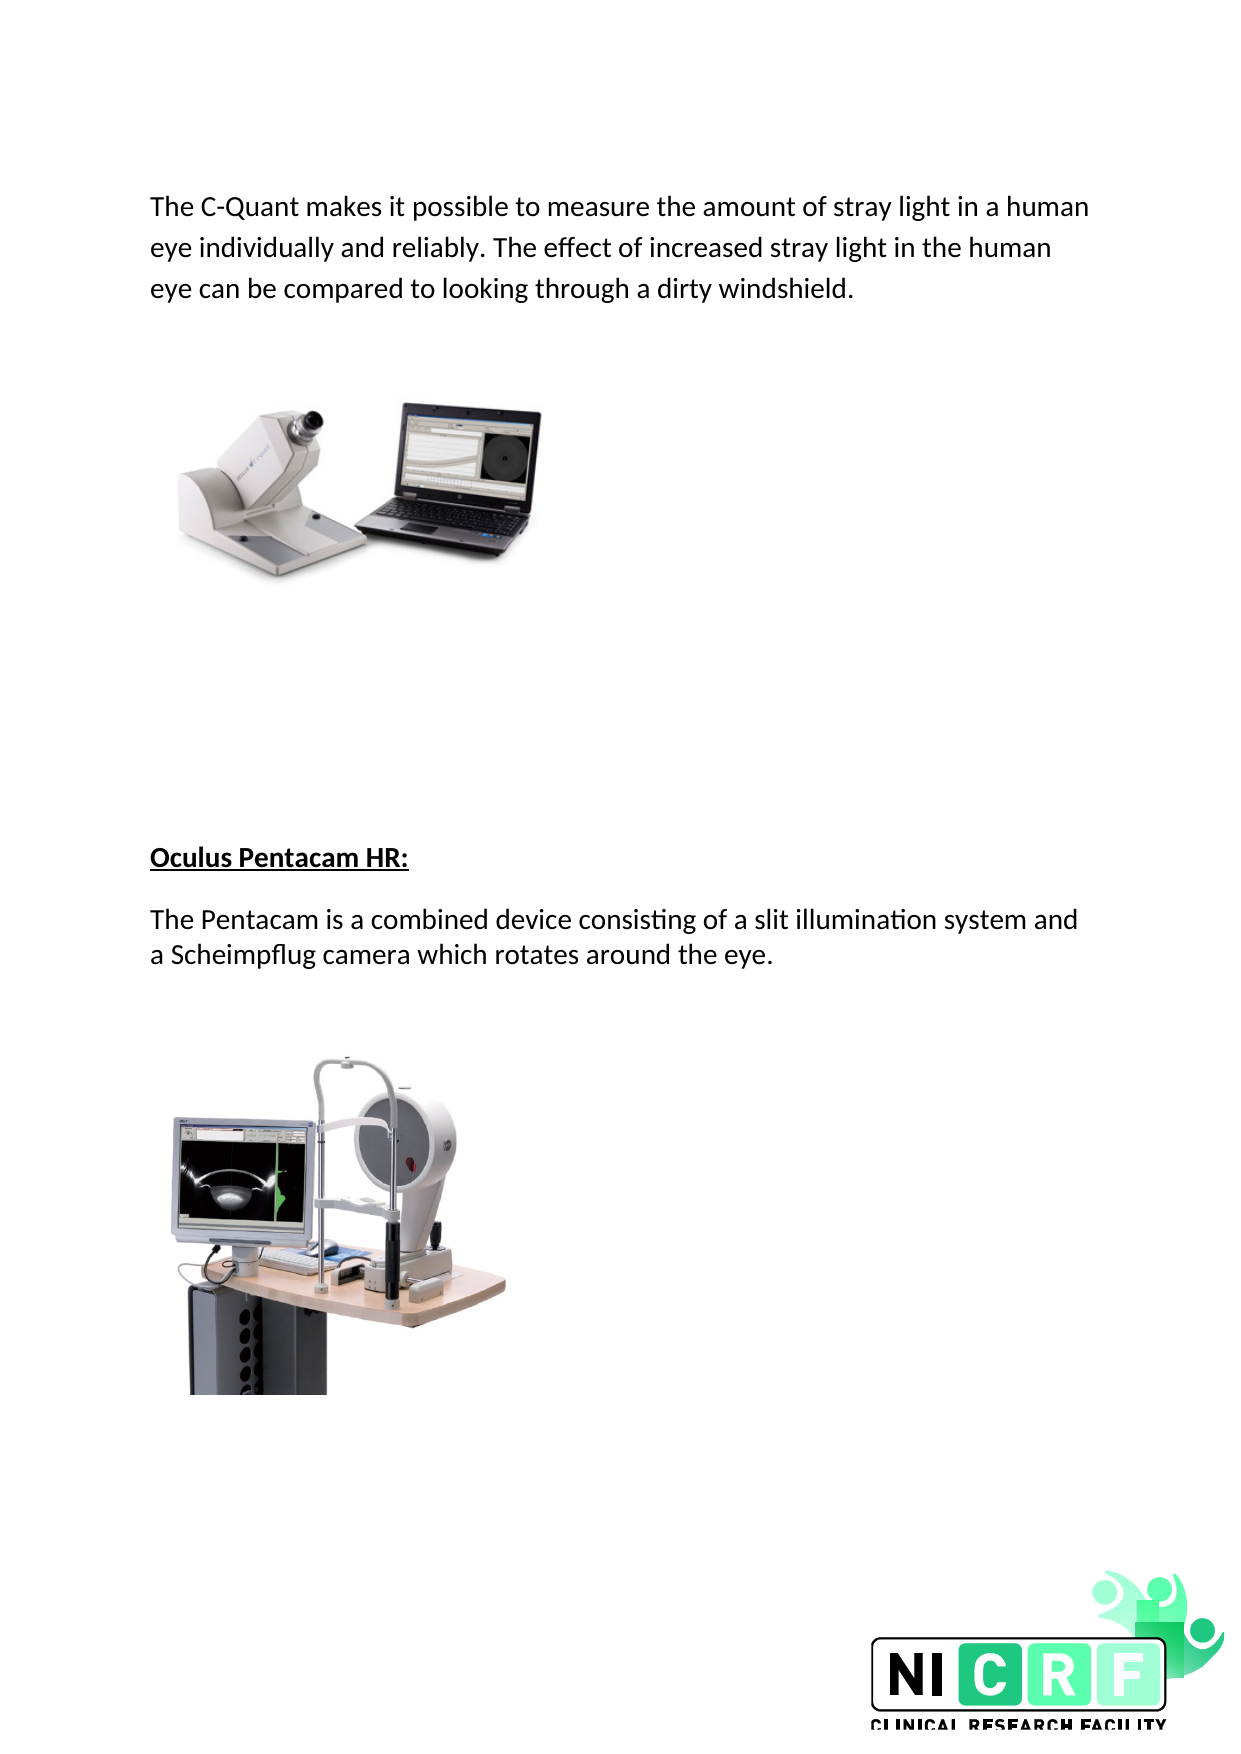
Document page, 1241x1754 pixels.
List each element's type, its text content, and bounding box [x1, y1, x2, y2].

text Oculus Pentacam HR: [150, 839, 1090, 875]
text The C-Quant makes it possible to measure the amount of stray light in a human eye individually and reliably. The effect of increased stray light in the human eye can be compared to looking through a dirty windshield. [150, 188, 1090, 306]
picture [150, 331, 584, 629]
text The Pentacam is a combined device consisting of a slit illumination system and a Scheimpflug camera which rotates around the eye. [150, 901, 1090, 972]
picture [150, 1046, 516, 1395]
